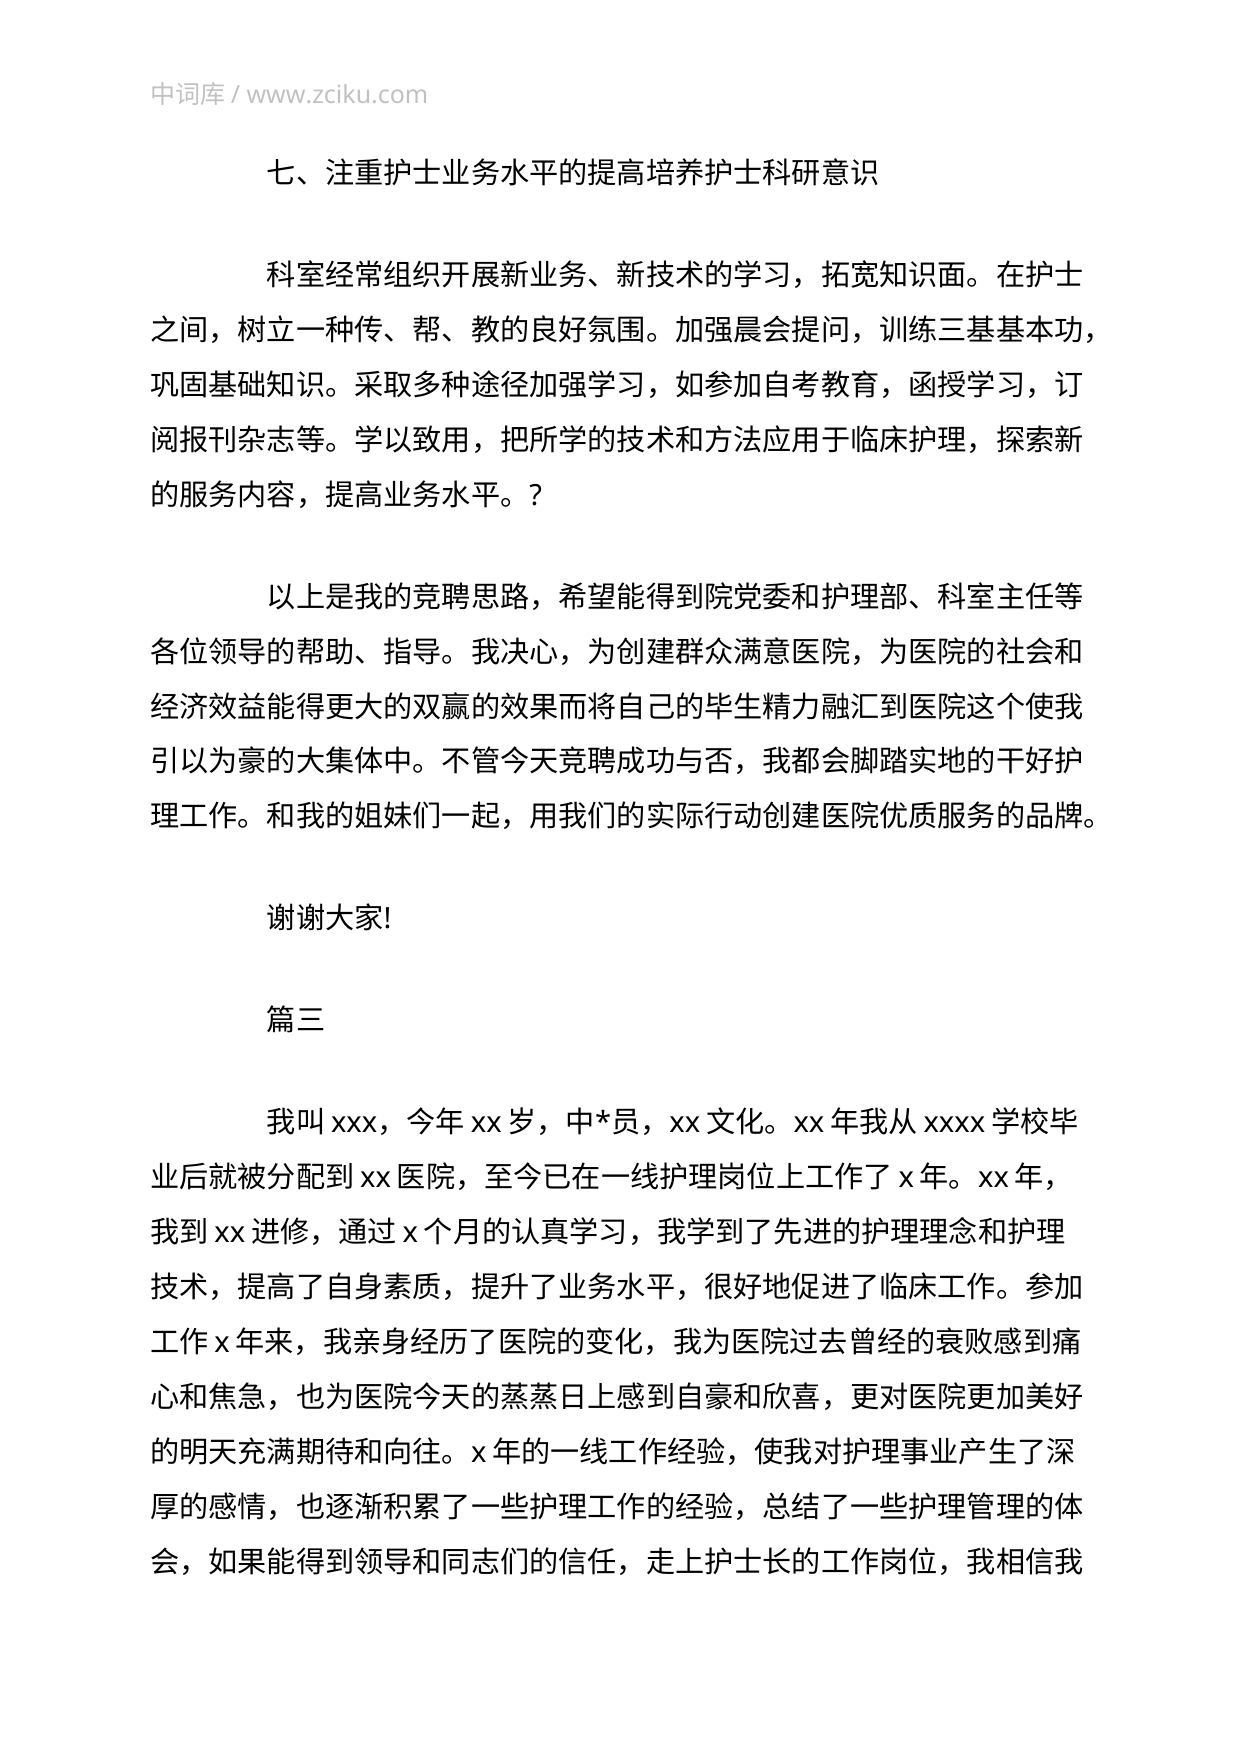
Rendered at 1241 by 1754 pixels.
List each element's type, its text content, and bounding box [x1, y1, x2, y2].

text 以上是我的竞聘思路，希望能得到院党委和护理部、科室主任等各位领导的帮助、指导。我决心，为创建群众满意医院，为医院的社会和经济效益能得更大的双赢的效果而将自己的毕生精力融汇到医院这个使我引以为豪的大集体中。不管今天竞聘成功与否，我都会脚踏实地的干好护理工作。和我的姐妹们一起，用我们的实际行动创建医院优质服务的品牌。 [150, 573, 1090, 835]
text 七、注重护士业务水平的提高培养护士科研意识 [150, 150, 1090, 192]
text 谢谢大家! [150, 895, 1090, 937]
text 科室经常组织开展新业务、新技术的学习，拓宽知识面。在护士之间，树立一种传、帮、教的良好氛围。加强晨会提问，训练三基基本功，巩固基础知识。采取多种途径加强学习，如参加自考教育，函授学习，订阅报刊杂志等。学以致用，把所学的技术和方法应用于临床护理，探索新的服务内容，提高业务水平。? [150, 252, 1090, 514]
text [150, 1098, 1090, 1580]
text 篇三 [150, 997, 1090, 1039]
